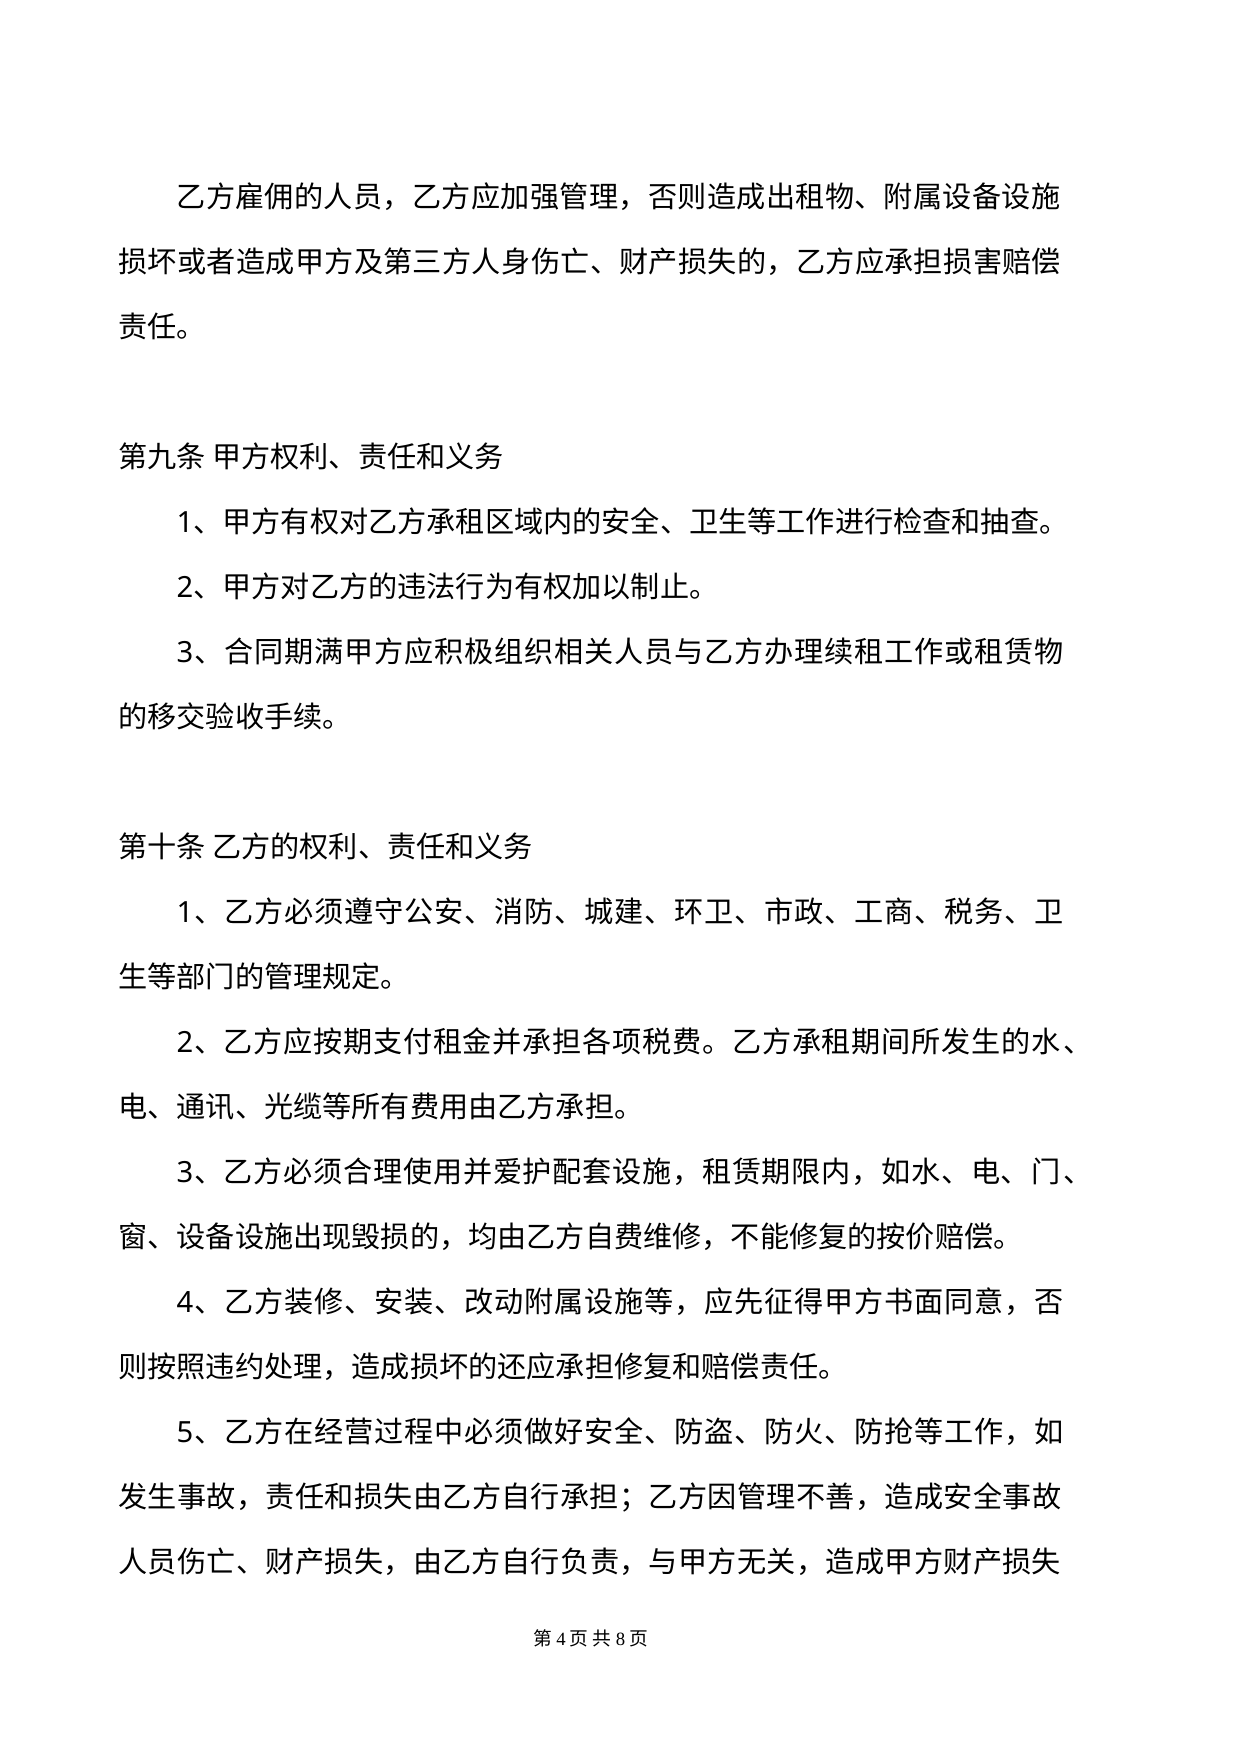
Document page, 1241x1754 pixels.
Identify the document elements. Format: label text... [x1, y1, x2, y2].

text 乙方雇佣的人员，乙方应加强管理，否则造成出租物、附属设备设施损坏或者造成甲方及第三方人身伤亡、财产损失的，乙方应承担损害赔偿责任。 [118, 162, 1063, 357]
text 5、乙方在经营过程中必须做好安全、防盗、防火、防抢等工作，如发生事故，责任和损失由乙方自行承担；乙方因管理不善，造成安全事故、人员伤亡、财产损失，由乙方自行负责，与甲方无关，造成甲方财产损失、名誉损害，乙方承担全部责任。 [118, 1397, 1063, 1592]
text 3、乙方必须合理使用并爱护配套设施，租赁期限内，如水、电、门、窗、设备设施出现毁损的，均由乙方自费维修，不能修复的按价赔偿。 [118, 1137, 1063, 1267]
text 2、甲方对乙方的违法行为有权加以制止。 [118, 552, 1063, 617]
text 第九条 甲方权利、责任和义务 [118, 422, 1063, 487]
text 4、乙方装修、安装、改动附属设施等，应先征得甲方书面同意，否则按照违约处理，造成损坏的还应承担修复和赔偿责任。 [118, 1267, 1063, 1397]
text 第十条 乙方的权利、责任和义务 [118, 812, 1063, 877]
text 3、合同期满甲方应积极组织相关人员与乙方办理续租工作或租赁物的移交验收手续。 [118, 617, 1063, 747]
text 2、乙方应按期支付租金并承担各项税费。乙方承租期间所发生的水、电、通讯、光缆等所有费用由乙方承担。 [118, 1007, 1063, 1137]
text 1、乙方必须遵守公安、消防、城建、环卫、市政、工商、税务、卫生等部门的管理规定。 [118, 877, 1063, 1007]
text 1、甲方有权对乙方承租区域内的安全、卫生等工作进行检查和抽查。 [118, 487, 1063, 552]
